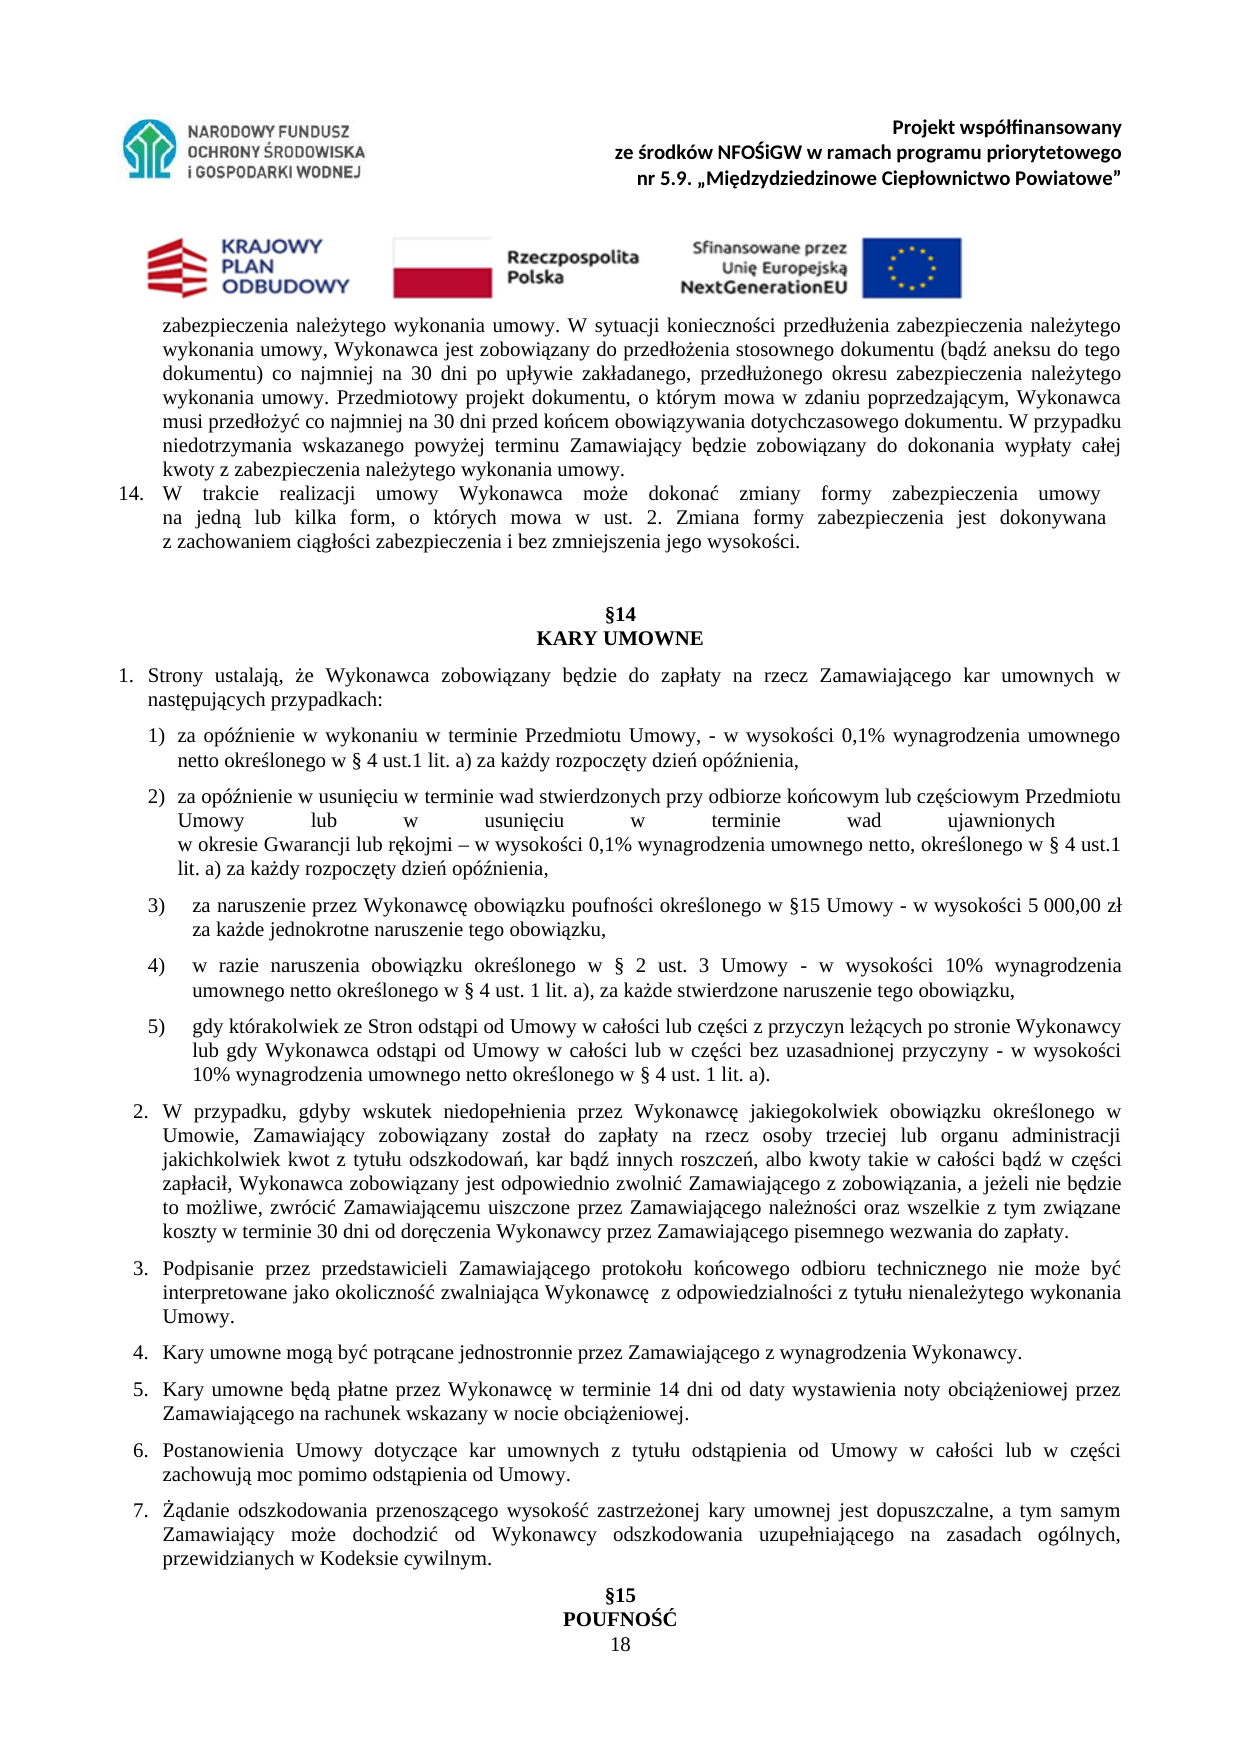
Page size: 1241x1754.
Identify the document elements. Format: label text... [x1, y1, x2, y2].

list POUFNOŚĆ [118, 1607, 1122, 1631]
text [118, 240, 1122, 481]
list Kary umowne będą płatne przez Wykonawcę w terminie 14 dni od daty wystawienia noty obciążeniowej przez Zamawiającego na rachunek wskazany w nocie obciążeniowej. [133, 1377, 1122, 1425]
list gdy którakolwiek ze Stron odstąpi od Umowy w całości lub części z przyczyn leżących po stronie Wykonawcy lub gdy Wykonawca odstąpi od Umowy w całości lub w części bez uzasadnionej przyczyny - w wysokości 10% wynagrodzenia umownego netto określonego w § 4 ust. 1 lit. a). [148, 1014, 1122, 1086]
list Żądanie odszkodowania przenoszącego wysokość zastrzeżonej kary umownej jest dopuszczalne, a tym samym Zamawiający może dochodzić od Wykonawcy odszkodowania uzupełniającego na zasadach ogólnych, przewidzianych w Kodeksie cywilnym. [133, 1498, 1122, 1570]
list Postanowienia Umowy dotyczące kar umownych z tytułu odstąpienia od Umowy w całości lub w części zachowują moc pomimo odstąpienia od Umowy. [133, 1437, 1122, 1486]
list Kary umowne mogą być potrącane jednostronnie przez Zamawiającego z wynagrodzenia Wykonawcy. [133, 1340, 1122, 1364]
list W przypadku, gdyby wskutek niedopełnienia przez Wykonawcę jakiegokolwiek obowiązku określonego w Umowie, Zamawiający zobowiązany został do zapłaty na rzecz osoby trzeciej lub organu administracji jakichkolwiek kwot z tytułu odszkodowań, kar bądź innych roszczeń, albo kwoty takie w całości bądź w części zapłacił, Wykonawca zobowiązany jest odpowiednio zwolnić Zamawiającego z zobowiązania, a jeżeli nie będzie to możliwe, zwrócić Zamawiającemu uiszczone przez Zamawiającego należności oraz wszelkie z tym związane koszty w terminie 30 dni od doręczenia Wykonawcy przez Zamawiającego pisemnego wezwania do zapłaty. [133, 1099, 1122, 1243]
picture [118, 86, 973, 313]
list Strony ustalają, że Wykonawca zobowiązany będzie do zapłaty na rzecz Zamawiającego kar umownych w następujących przypadkach: [118, 663, 1122, 711]
list za opóźnienie w usunięciu w terminie wad stwierdzonych przy odbiorze końcowym lub częściowym Przedmiotu Umowy lub w usunięciu w terminie wad ujawnionych w okresie Gwarancji lub rękojmi – w wysokości 0,1% wynagrodzenia umownego netto, określonego w § 4 ust.1 lit. a) za każdy rozpoczęty dzień opóźnienia, [148, 784, 1122, 880]
list KARY UMOWNE [118, 626, 1122, 650]
list za naruszenie przez Wykonawcę obowiązku poufności określonego w §15 Umowy - w wysokości 5 000,00 zł za każde jednokrotne naruszenie tego obowiązku, [148, 893, 1122, 941]
list Podpisanie przez przedstawicieli Zamawiającego protokołu końcowego odbioru technicznego nie może być interpretowane jako okoliczność zwalniająca Wykonawcę z odpowiedzialności z tytułu nienależytego wykonania Umowy. [133, 1256, 1122, 1328]
list w razie naruszenia obowiązku określonego w § 2 ust. 3 Umowy - w wysokości 10% wynagrodzenia umownego netto określonego w § 4 ust. 1 lit. a), za każde stwierdzone naruszenie tego obowiązku, [148, 953, 1122, 1002]
text 14. W trakcie realizacji umowy Wykonawca może dokonać zmiany formy zabezpieczenia umowy na jedną lub kilka form, o których mowa w ust. 2. Zmiana formy zabezpieczenia jest dokonywana z zachowaniem ciągłości zabezpieczenia i bez zmniejszenia jego wysokości. [118, 481, 1122, 553]
list §14 [118, 602, 1122, 626]
list §15 [118, 1583, 1122, 1607]
list za opóźnienie w wykonaniu w terminie Przedmiotu Umowy, - w wysokości 0,1% wynagrodzenia umownego netto określonego w § 4 ust.1 lit. a) za każdy rozpoczęty dzień opóźnienia, [148, 723, 1122, 772]
